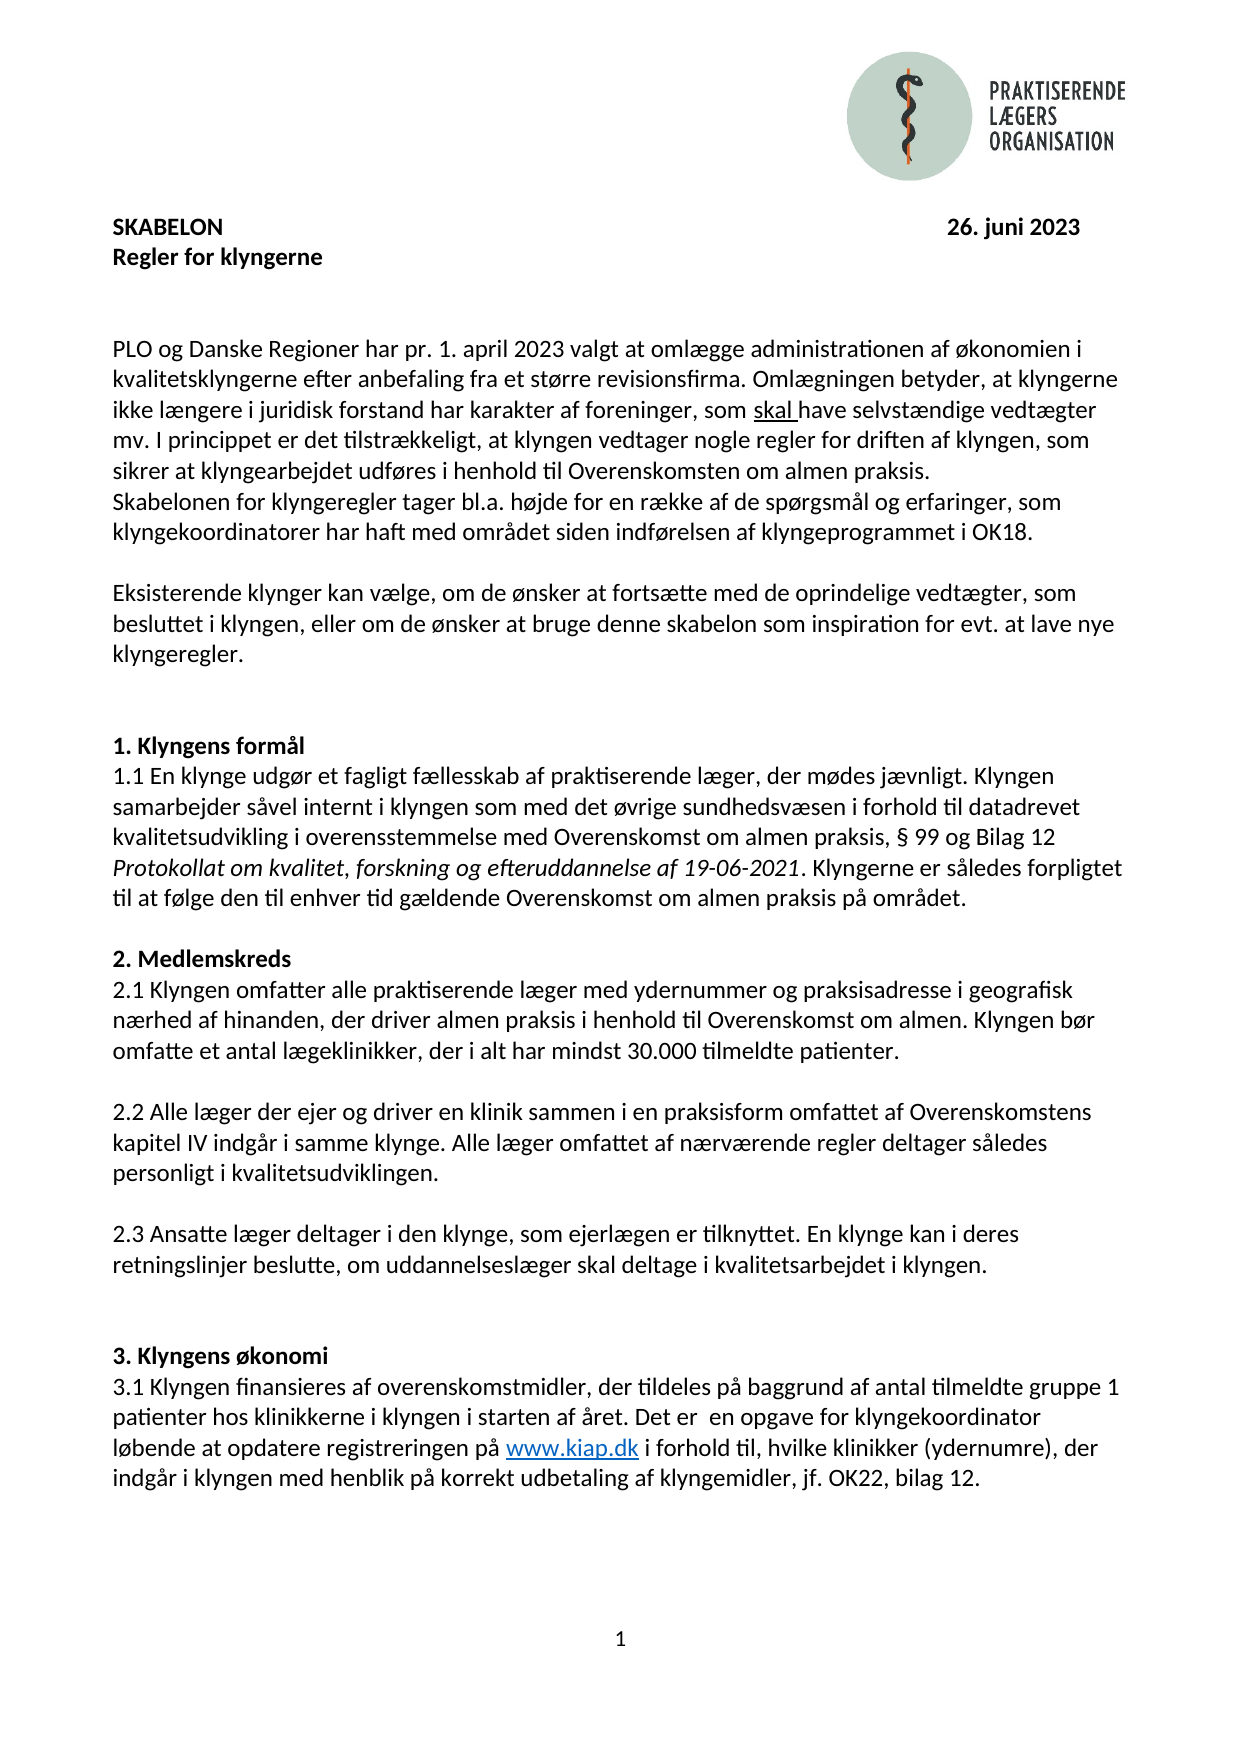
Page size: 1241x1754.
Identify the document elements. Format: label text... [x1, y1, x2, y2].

text Regler for klyngerne [112, 242, 1128, 272]
text 1.1 En klynge udgør et fagligt fællesskab af praktiserende læger, der mødes jævnligt. Klyngen samarbejder såvel internt i klyngen som med det øvrige sundhedsvæsen i forhold til datadrevet kvalitetsudvikling i overensstemmelse med Overenskomst om almen praksis, § 99 og Bilag 12 Protokollat om kvalitet, forskning og efteruddannelse af 19-06-2021. Klyngerne er således forpligtet til at følge den til enhver tid gældende Overenskomst om almen praksis på området. [112, 760, 1128, 913]
text PLO og Danske Regioner har pr. 1. april 2023 valgt at omlægge administrationen af økonomien i kvalitetsklyngerne efter anbefaling fra et større revisionsfirma. Omlægningen betyder, at klyngerne ikke længere i juridisk forstand har karakter af foreninger, som skal have selvstændige vedtægter mv. I princippet er det tilstrækkeligt, at klyngen vedtager nogle regler for driften af klyngen, som sikrer at klyngearbejdet udføres i henhold til Overenskomsten om almen praksis. [112, 333, 1128, 486]
text Eksisterende klynger kan vælge, om de ønsker at fortsætte med de oprindelige vedtægter, som besluttet i klyngen, eller om de ønsker at bruge denne skabelon som inspiration for evt. at lave nye klyngeregler. [112, 577, 1128, 669]
picture [844, 49, 1128, 183]
text 2.1 Klyngen omfatter alle praktiserende læger med ydernummer og praksisadresse i geografisk nærhed af hinanden, der driver almen praksis i henhold til Overenskomst om almen. Klyngen bør omfatte et antal lægeklinikker, der i alt har mindst 30.000 tilmeldte patienter. [112, 974, 1128, 1066]
text 3.1 Klyngen finansieres af overenskomstmidler, der tildeles på baggrund af antal tilmeldte gruppe 1 patienter hos klinikkerne i klyngen i starten af året. Det er en opgave for klyngekoordinator løbende at opdatere registreringen på www.kiap.dk i forhold til, hvilke klinikker (ydernumre), der indgår i klyngen med henblik på korrekt udbetaling af klyngemidler, jf. OK22, bilag 12. [112, 1371, 1128, 1493]
text 2.3 Ansatte læger deltager i den klynge, som ejerlægen er tilknyttet. En klynge kan i deres retningslinjer beslutte, om uddannelseslæger skal deltage i kvalitetsarbejdet i klyngen. [112, 1218, 1128, 1279]
text 3. Klyngens økonomi [112, 1340, 1128, 1371]
text SKABELON 26. juni 2023 [112, 211, 1128, 242]
text Skabelonen for klyngeregler tager bl.a. højde for en række af de spørgsmål og erfaringer, som klyngekoordinatorer har haft med området siden indførelsen af klyngeprogrammet i OK18. [112, 486, 1128, 547]
text 2.2 Alle læger der ejer og driver en klinik sammen i en praksisform omfattet af Overenskomstens kapitel IV indgår i samme klynge. Alle læger omfattet af nærværende regler deltager således personligt i kvalitetsudviklingen. [112, 1096, 1128, 1188]
text 2. Medlemskreds [112, 943, 1128, 974]
text 1. Klyngens formål [112, 730, 1128, 760]
